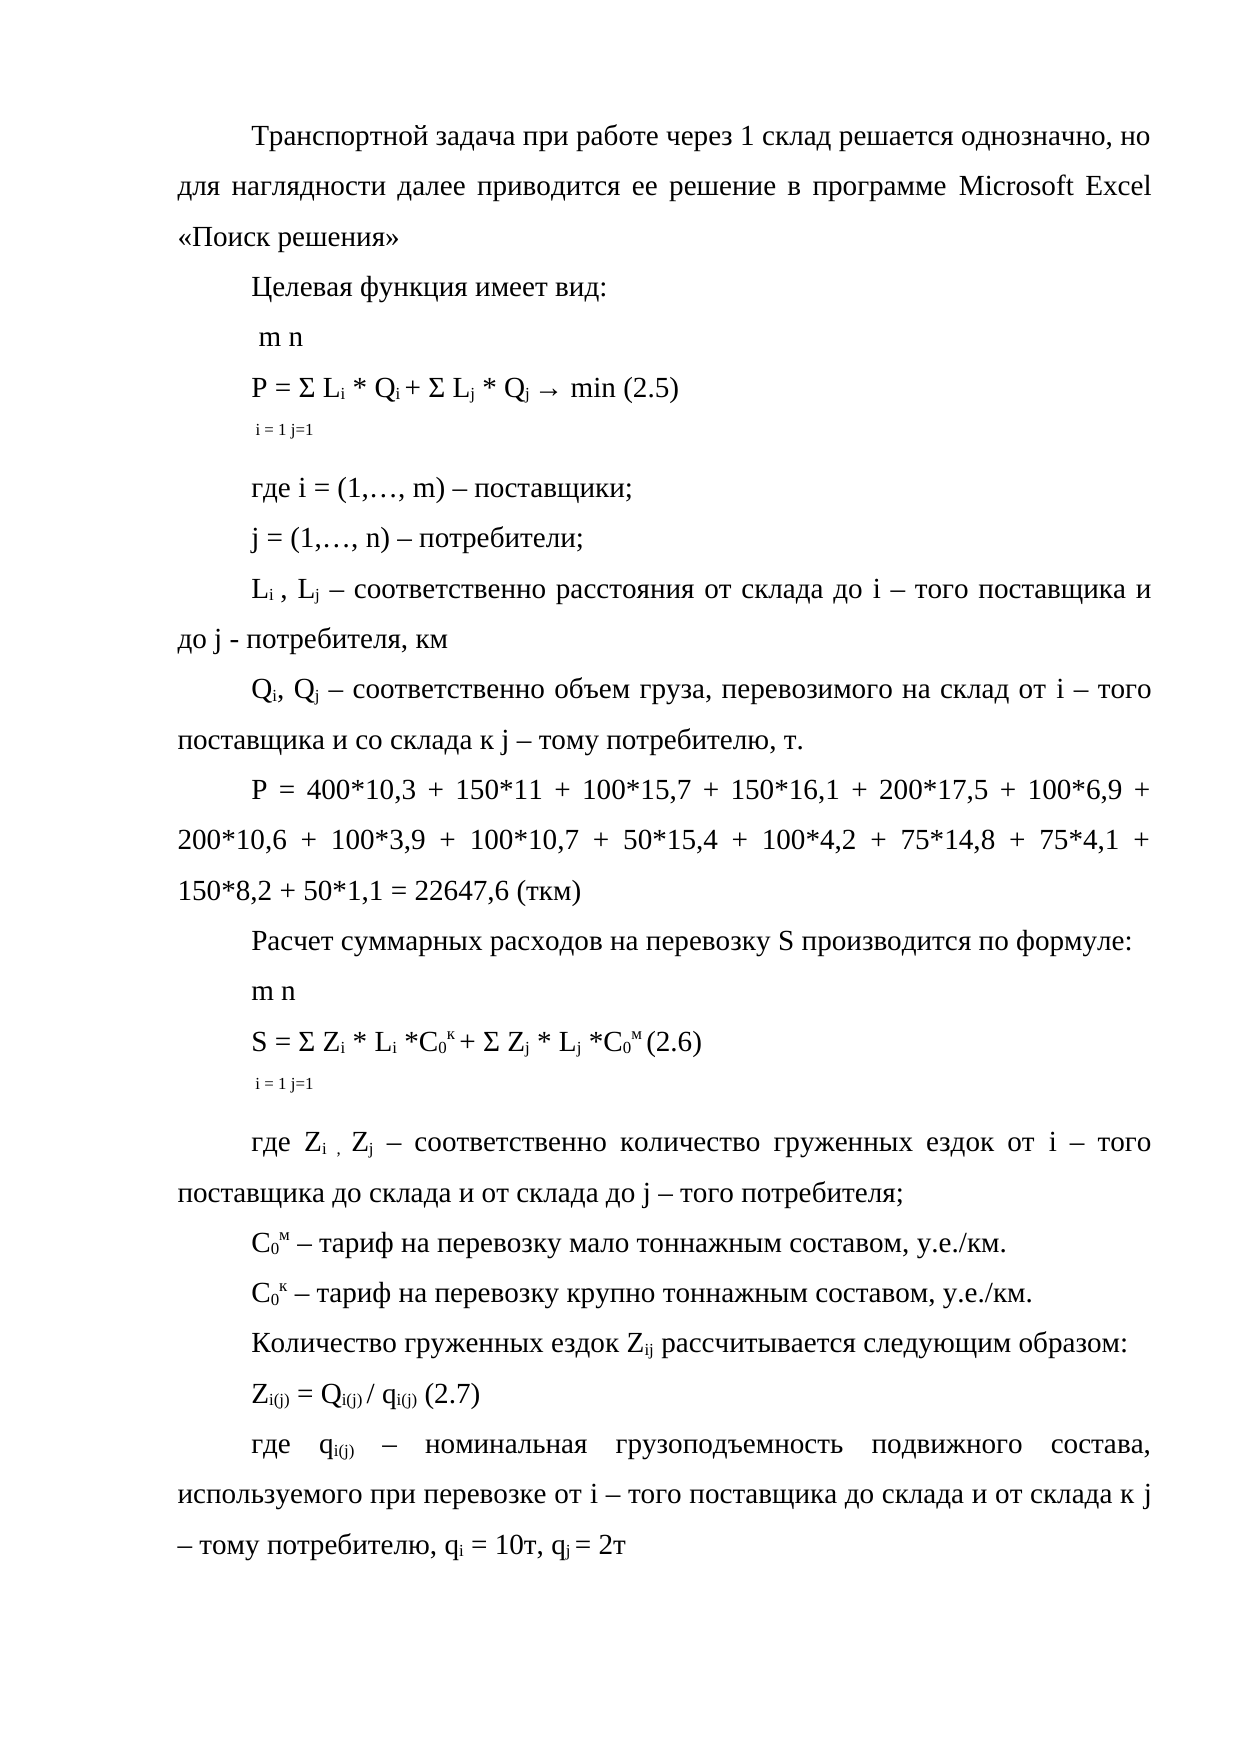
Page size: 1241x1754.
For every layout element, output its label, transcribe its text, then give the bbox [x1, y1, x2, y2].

text C0к – тариф на перевозку крупно тоннажным составом, у.е./км. [177, 1275, 1152, 1309]
text i = 1 j=1 [177, 420, 1152, 453]
text Расчет суммарных расходов на перевозку S производится по формуле: [177, 923, 1152, 957]
text P = 400*10,3 + 150*11 + 100*15,7 + 150*16,1 + 200*17,5 + 100*6,9 + 200*10,6 + 100*3,9 + 100*10,7 + 50*15,4 + 100*4,2 + 75*14,8 + 75*4,1 + 150*8,2 + 50*1,1 = 22647,6 (ткм) [177, 772, 1152, 906]
text C0м – тариф на перевозку мало тоннажным составом, у.е./км. [177, 1225, 1152, 1258]
text Qi, Qj – соответственно объем груза, перевозимого на склад от i – того поставщика и со склада к j – тому потребителю, т. [177, 672, 1152, 755]
text Транспортной задача при работе через 1 склад решается однозначно, но для наглядности далее приводится ее решение в программе Microsoft Excel «Поиск решения» [177, 118, 1152, 252]
text где Zi , Zj – соответственно количество груженных ездок от i – того поставщика до склада и от склада до j – того потребителя; [177, 1124, 1152, 1208]
text где qi(j) – номинальная грузоподъемность подвижного состава, используемого при перевозке от i – того поставщика до склада и от склада к j – тому потребителю, qi = 10т, qj = 2т [177, 1426, 1152, 1560]
text Целевая функция имеет вид: [177, 269, 1152, 303]
text где i = (1,…, m) – поставщики; [177, 470, 1152, 504]
text Zi(j) = Qi(j) / qi(j) (2.7) [177, 1376, 1152, 1409]
text j = (1,…, n) – потребители; [177, 521, 1152, 554]
text m n [177, 973, 1152, 1007]
text i = 1 j=1 [177, 1074, 1152, 1108]
text Li , Lj – соответственно расстояния от склада до i – того поставщика и до j - потребителя, км [177, 571, 1152, 655]
text m n [177, 319, 1152, 353]
text Количество груженных ездок Zij рассчитывается следующим образом: [177, 1326, 1152, 1359]
text P = Σ Li * Qi + Σ Lj * Qj → min (2.5) [177, 370, 1152, 403]
text S = Σ Zi * Li *C0к + Σ Zj * Lj *C0м (2.6) [177, 1024, 1152, 1057]
